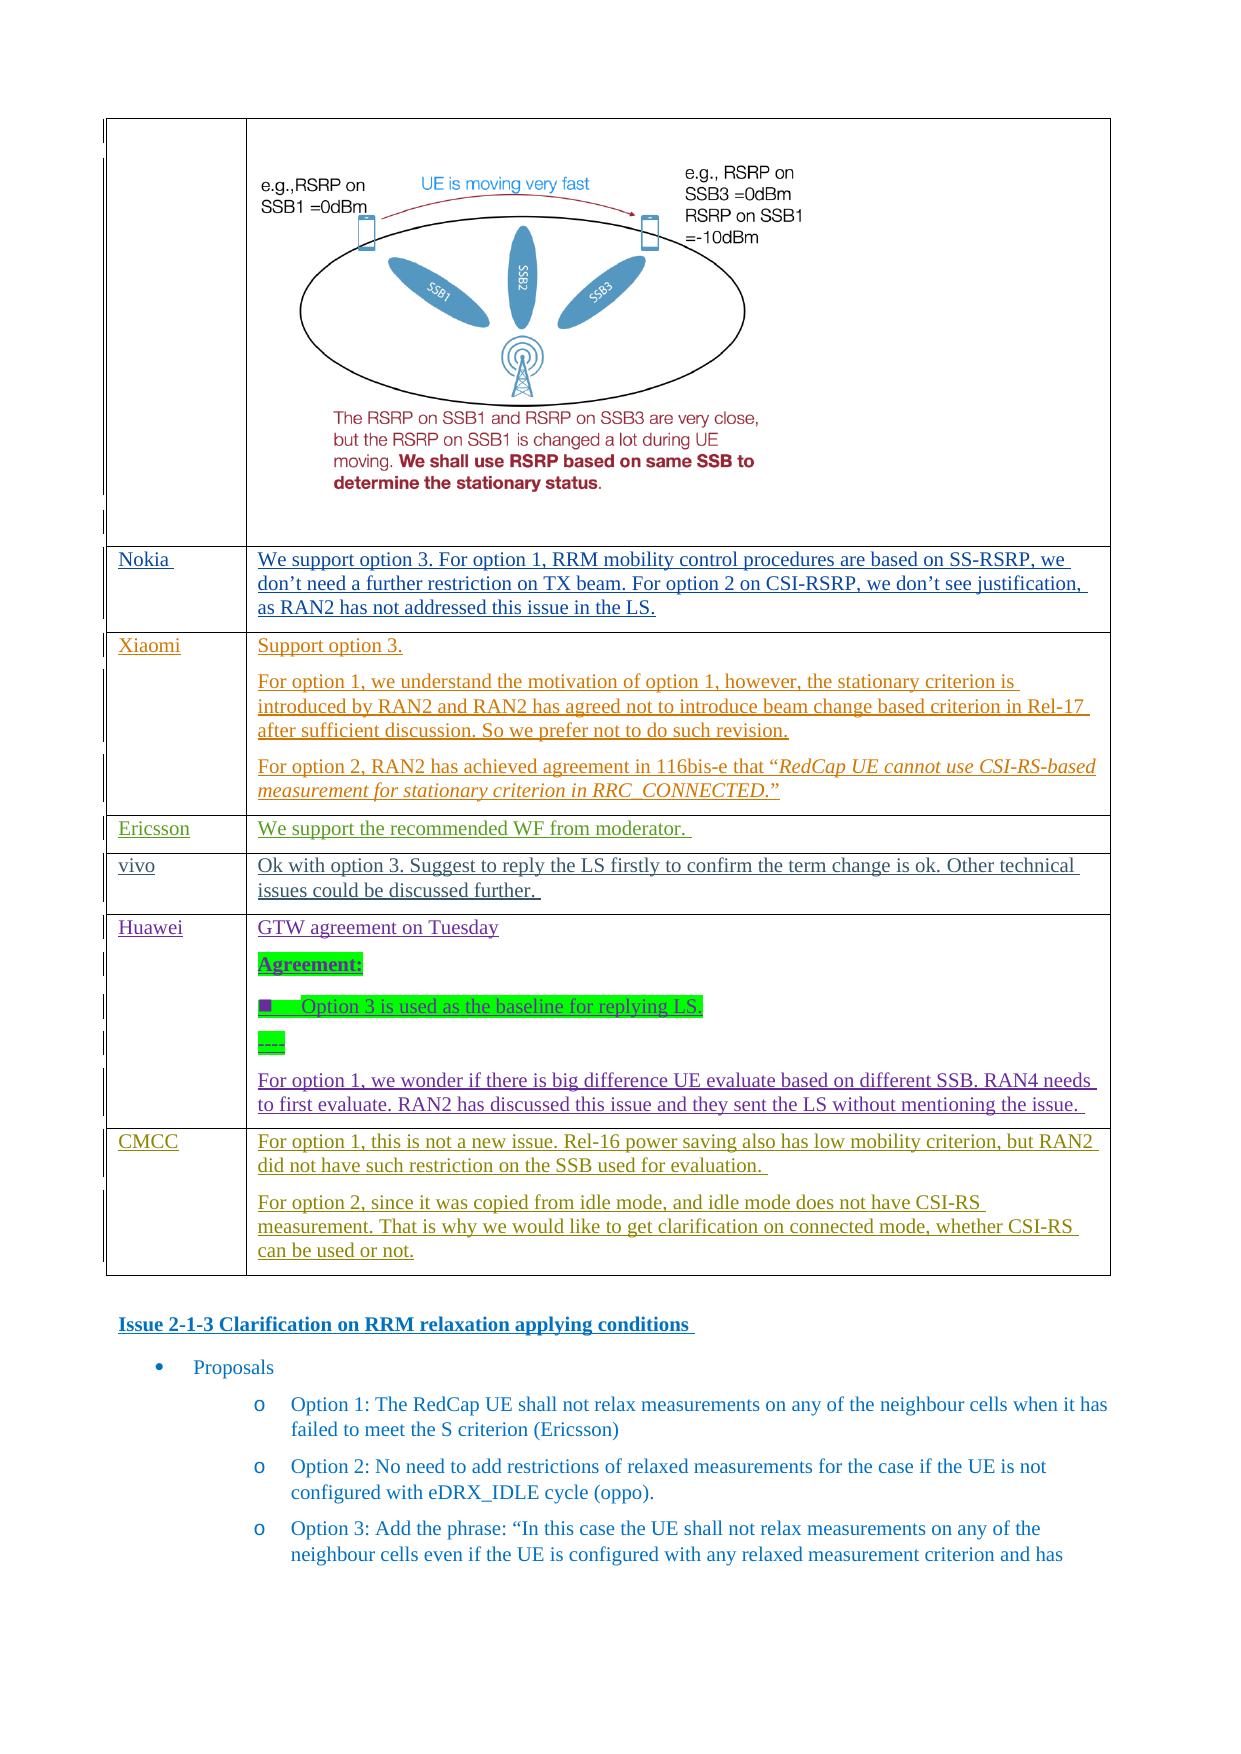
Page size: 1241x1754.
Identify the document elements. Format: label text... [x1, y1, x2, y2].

table_cell [107, 915, 246, 1128]
table_cell [247, 816, 1110, 852]
table_cell [247, 915, 1110, 1128]
text Issue 2-1-3 Clarification on RRM relaxation applying conditions [118, 1312, 1122, 1336]
table_cell [107, 1129, 246, 1274]
table_cell [107, 816, 246, 852]
list Option 2: No need to add restrictions of relaxed measurements for the case if the UE is not configured with eDRX_IDLE cycle (oppo). [253, 1454, 1122, 1504]
table_cell [247, 854, 1110, 914]
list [253, 1516, 1122, 1566]
table_cell [247, 547, 1110, 632]
table_cell [107, 119, 246, 546]
table_cell [247, 1129, 1110, 1274]
picture [257, 157, 809, 496]
table_cell [107, 547, 246, 632]
table_cell [107, 633, 246, 815]
list Option 1: The RedCap UE shall not relax measurements on any of the neighbour cells when it has failed to meet the S criterion (Ericsson) [253, 1392, 1122, 1441]
list Proposals [156, 1355, 1122, 1379]
table_cell [247, 119, 1110, 546]
table_cell [107, 854, 246, 914]
table_cell [247, 633, 1110, 815]
